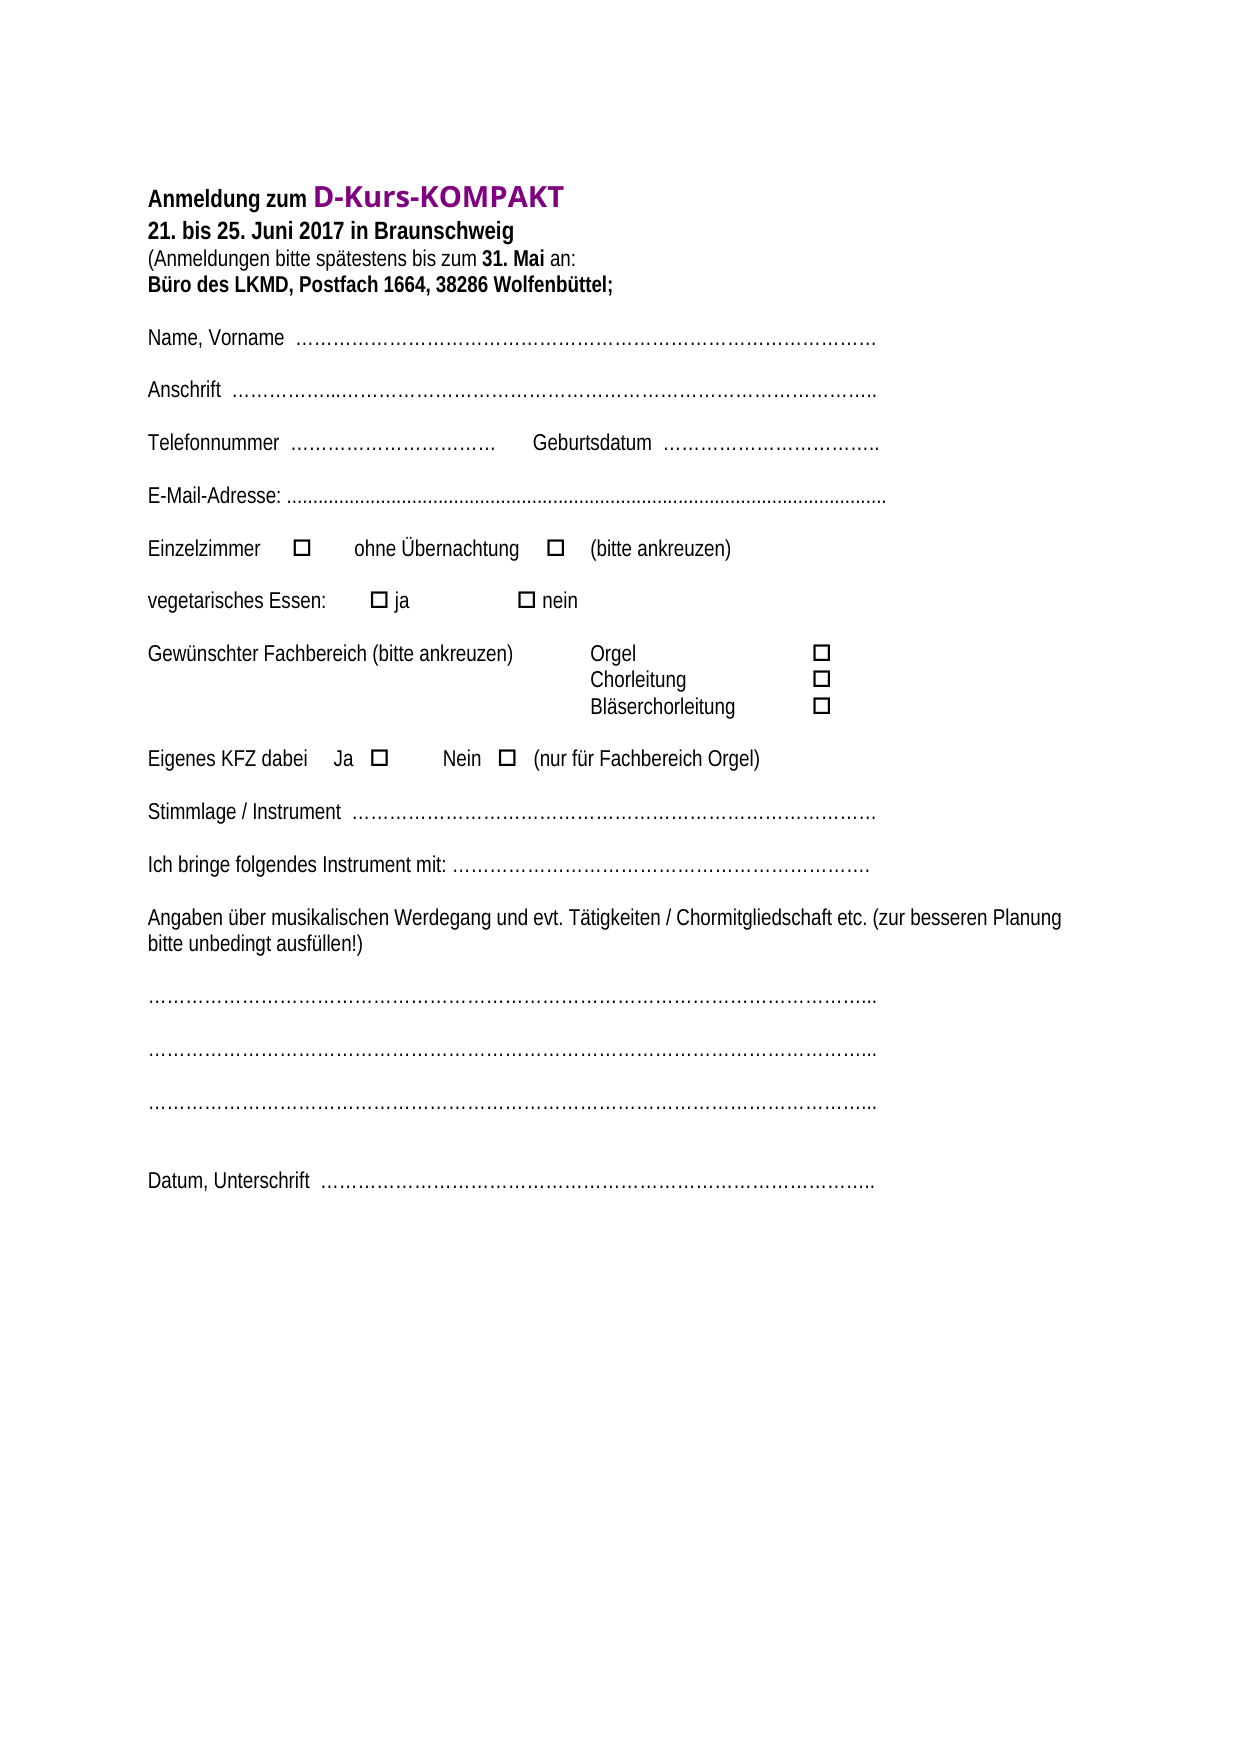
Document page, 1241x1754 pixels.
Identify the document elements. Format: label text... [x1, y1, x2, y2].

text Büro des LKMD, Postfach 1664, 38286 Wolfenbüttel; [148, 271, 1093, 297]
text Telefonnummer …………………………… Geburtsdatum …………………………….. [148, 429, 1093, 455]
text ……………………………………………………………………………………………………... [148, 1035, 1093, 1062]
text 21. bis 25. Juni 2017 in Braunschweig [148, 216, 1093, 244]
text (Anmeldungen bitte spätestens bis zum 31. Mai an: [148, 244, 1093, 271]
text ……………………………………………………………………………………………………... [148, 1088, 1093, 1114]
text Anschrift ……………...………………………………………………………………………….. [148, 376, 1093, 403]
text Stimmlage / Instrument ………………………………………………………………………… [148, 798, 1093, 824]
text E-Mail-Adresse: ................................................................................................................... [148, 482, 1093, 508]
text ……………………………………………………………………………………………………... [148, 982, 1093, 1009]
text Gewünschter Fachbereich (bitte ankreuzen) Orgel [148, 640, 1093, 666]
text Datum, Unterschrift …………………………………………………………………………….. [148, 1167, 1093, 1193]
text Ich bringe folgendes Instrument mit: …………………………………………………………. [148, 851, 1093, 877]
text Angaben über musikalischen Werdegang und evt. Tätigkeiten / Chormitgliedschaft etc. (zur besseren Planung bitte unbedingt ausfüllen!) [148, 903, 1093, 956]
text Name, Vorname ………………………………………………………………………………… [148, 324, 1093, 350]
text Chorleitung [148, 666, 1093, 693]
text Bläserchorleitung [590, 693, 1093, 719]
text Einzelzimmer ohne Übernachtung (bitte ankreuzen) [148, 534, 1093, 561]
text Eigenes KFZ dabei Ja Nein (nur für Fachbereich Orgel) [148, 745, 1093, 772]
text vegetarisches Essen: ja nein [148, 587, 1093, 613]
text Anmeldung zum D-Kurs-KOMPAKT [148, 176, 1093, 216]
